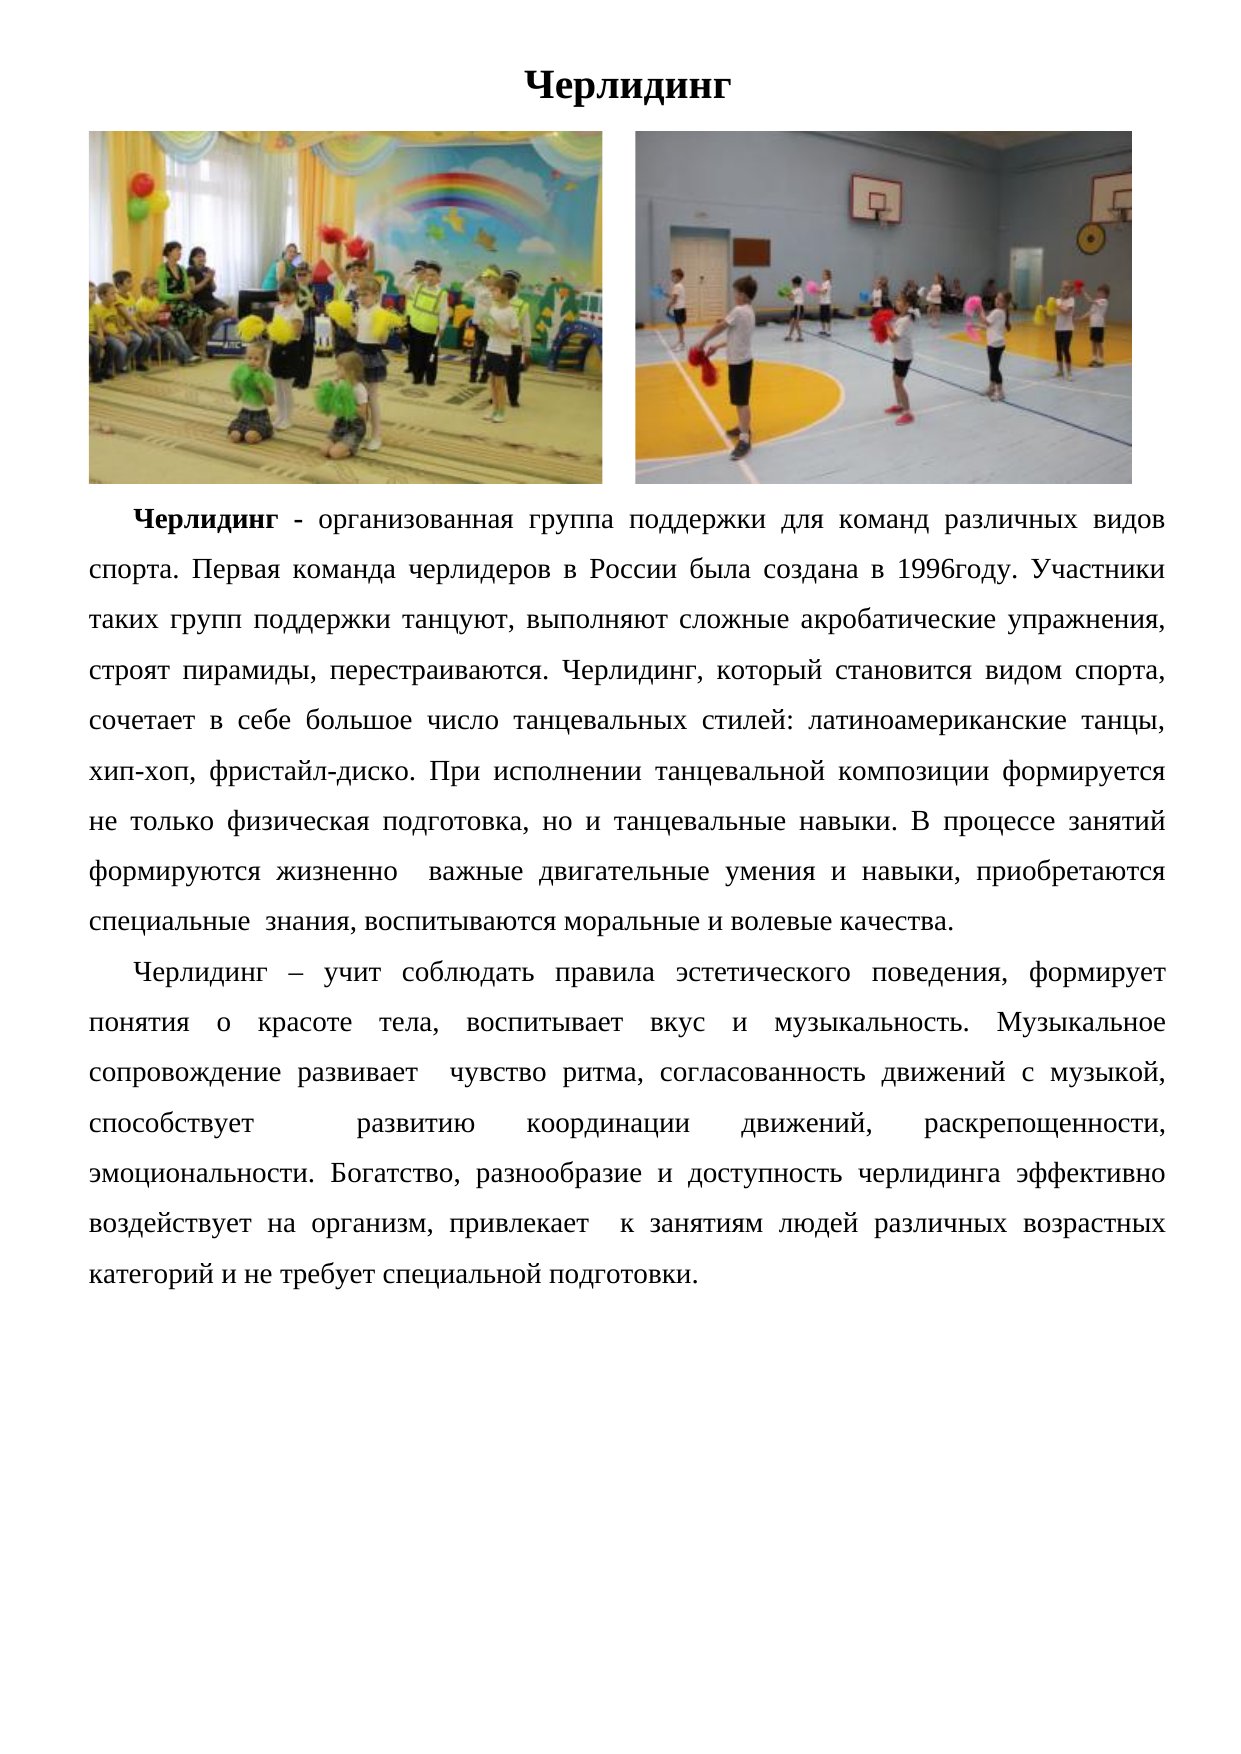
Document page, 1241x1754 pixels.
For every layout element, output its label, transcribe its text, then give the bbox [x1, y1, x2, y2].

text Черлидинг [89, 59, 1167, 107]
text Черлидинг – учит соблюдать правила эстетического поведения, формирует понятия о красоте тела, воспитывает вкус и музыкальность. Музыкальное сопровождение развивает чувство ритма, согласованность движений с музыкой, способствует развитию координации движений, раскрепощенности, эмоциональности. Богатство, разнообразие и доступность черлидинга эффективно воздействует на организм, привлекает к занятиям людей различных возрастных категорий и не требует специальной подготовки. [89, 954, 1167, 1289]
picture [635, 131, 1132, 484]
text Черлидинг - организованная группа поддержки для команд различных видов спорта. Первая команда черлидеров в России была создана в 1996году. Участники таких групп поддержки танцуют, выполняют сложные акробатические упражнения, строят пирамиды, перестраиваются. Черлидинг, который становится видом спорта, сочетает в себе большое число танцевальных стилей: латиноамериканские танцы, хип-хоп, фристайл-диско. При исполнении танцевальной композиции формируется не только физическая подготовка, но и танцевальные навыки. В процессе занятий формируются жизненно важные двигательные умения и навыки, приобретаются специальные знания, воспитываются моральные и волевые качества. [89, 501, 1167, 937]
picture [88, 131, 603, 484]
